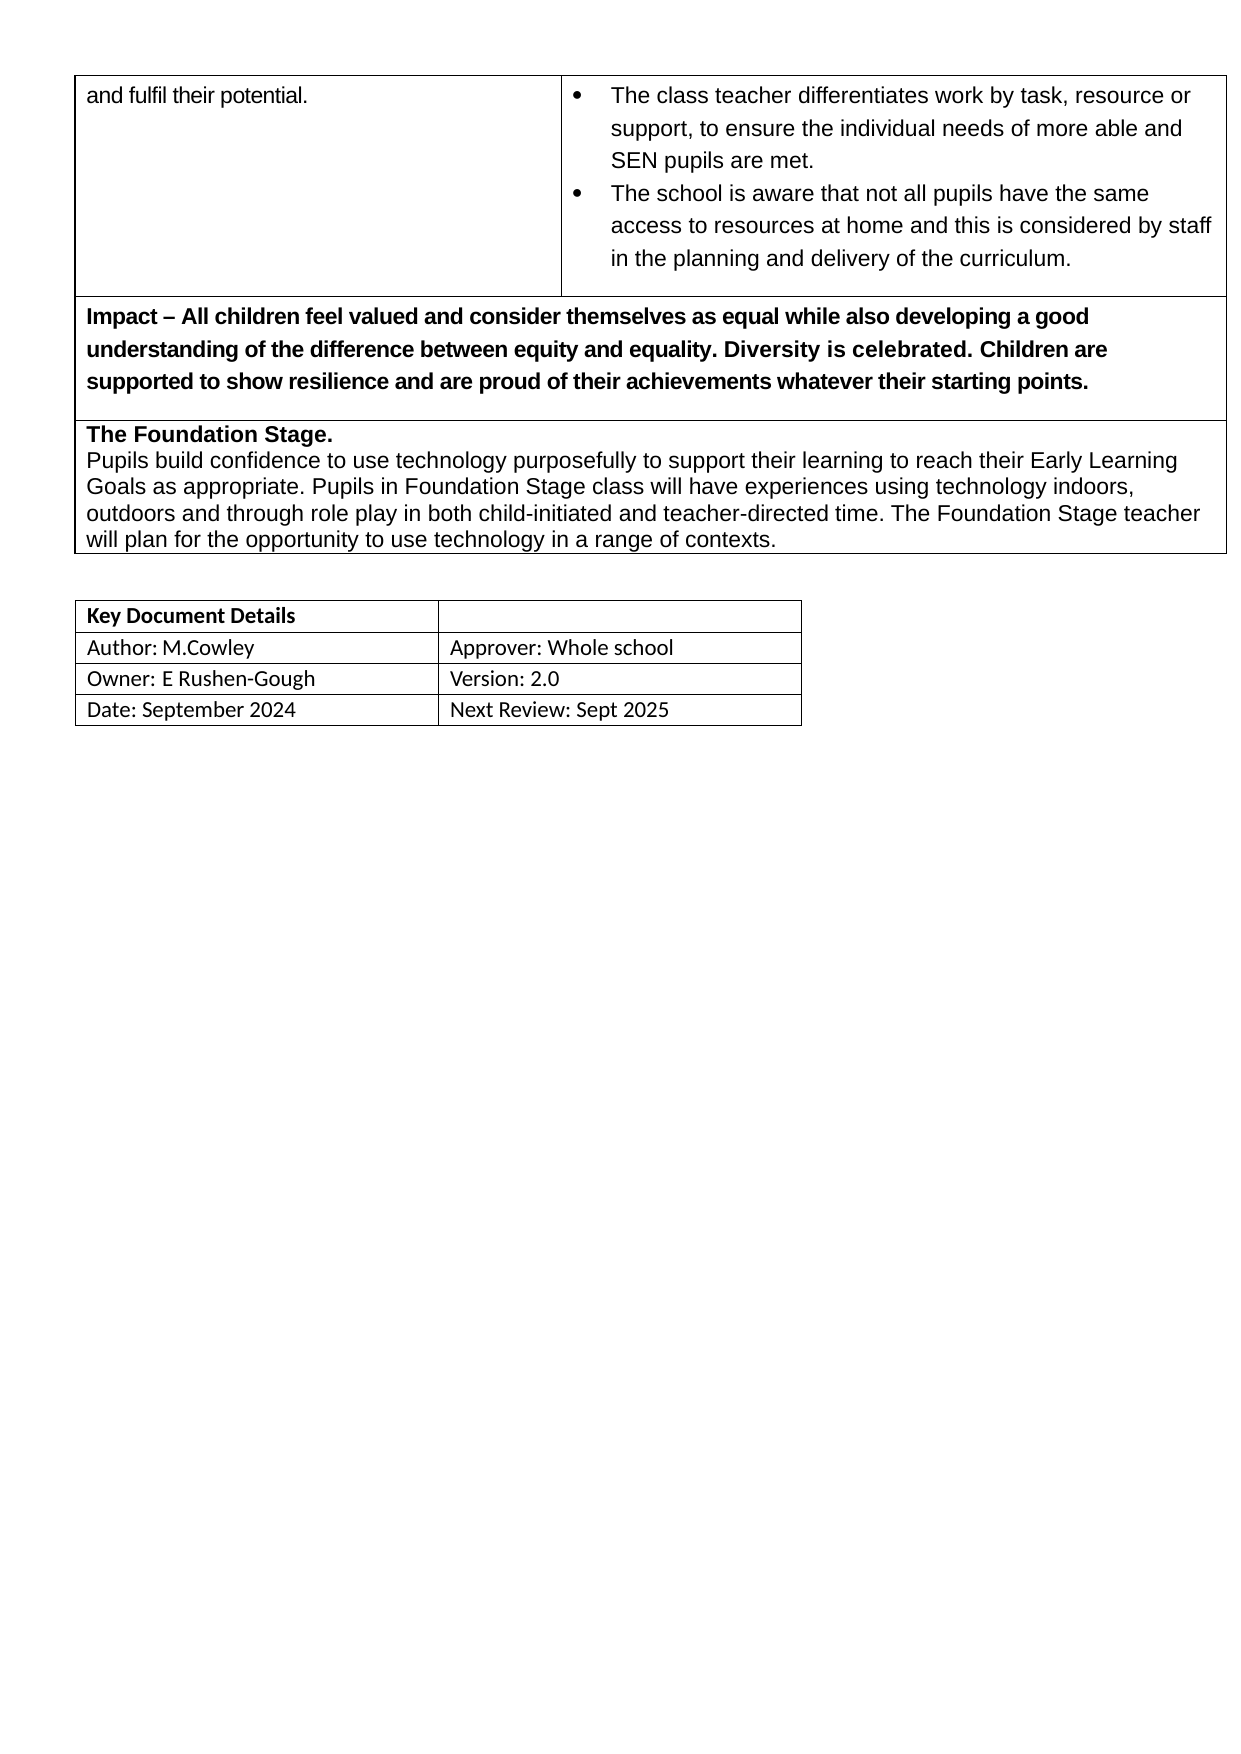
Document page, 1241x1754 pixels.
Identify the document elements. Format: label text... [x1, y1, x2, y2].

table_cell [76, 76, 561, 296]
table_header [439, 601, 801, 632]
table_cell Author: M.Cowley [76, 633, 438, 663]
table_header Key Document Details [76, 601, 438, 632]
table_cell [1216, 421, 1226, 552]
table_cell Owner: E Rushen-Gough [76, 664, 438, 694]
table_cell Next Review: Sept 2025 [439, 695, 801, 725]
table_cell Approver: Whole school [439, 633, 801, 663]
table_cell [562, 76, 1226, 296]
table_cell Date: September 2024 [76, 695, 438, 725]
table_cell Version: 2.0 [439, 664, 801, 694]
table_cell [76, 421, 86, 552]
table_cell Impact – All children feel valued and consider themselves as equal while also developing a good understanding of the difference between equity and equality. Diversity is celebrated. Children are supported to show resilience and are proud of their achievements whatever their starting points. [76, 297, 1226, 419]
